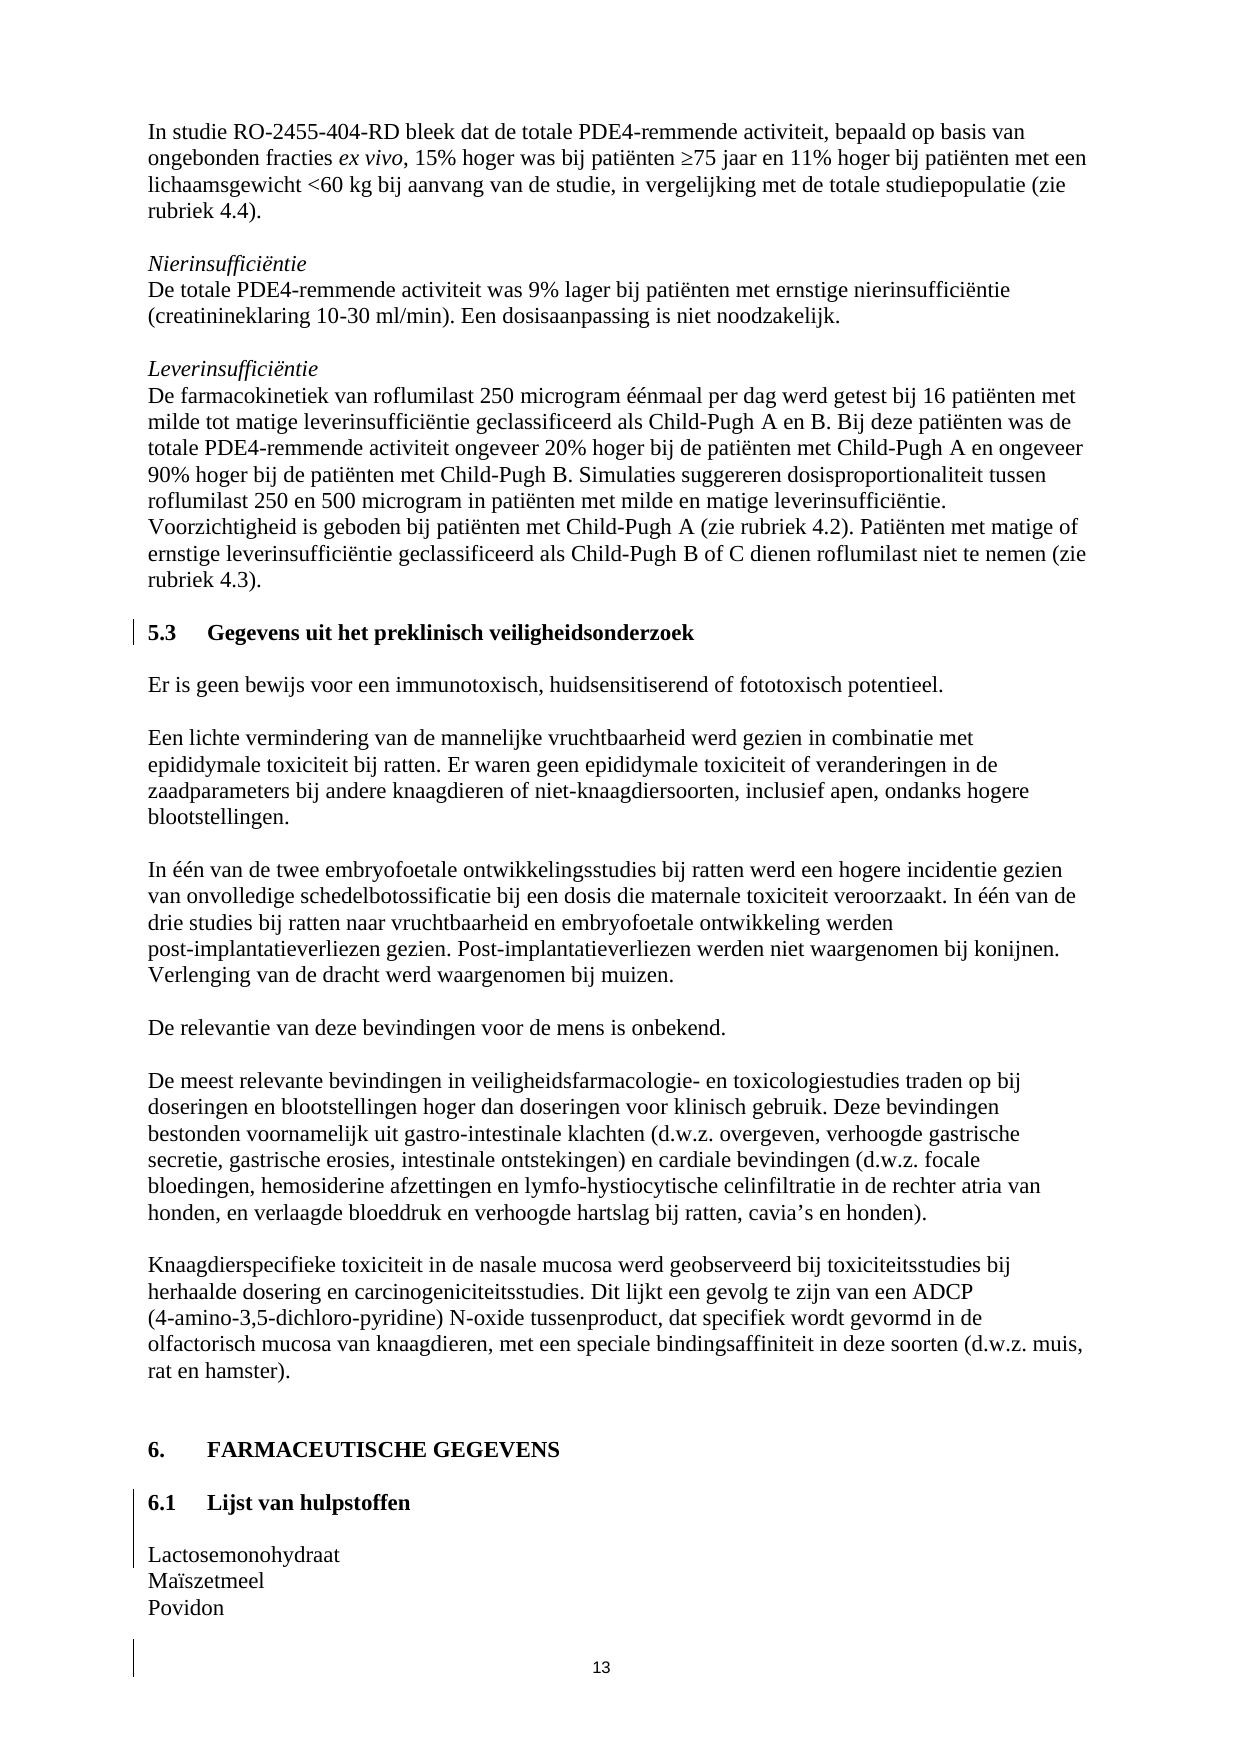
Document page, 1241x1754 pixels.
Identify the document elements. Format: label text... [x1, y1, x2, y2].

text Maïszetmeel [148, 1568, 1092, 1594]
text De relevantie van deze bevindingen voor de mens is onbekend. [148, 1014, 1092, 1041]
text Lactosemonohydraat [148, 1541, 1092, 1568]
list In studie RO-2455-404-RD bleek dat de totale PDE4-remmende activiteit, bepaald op basis van ongebonden fracties ex vivo, 15% hoger was bij patiënten ≥75 jaar en 11% hoger bij patiënten met een lichaamsgewicht <60 kg bij aanvang van de studie, in vergelijking met de totale studiepopulatie (zie rubriek 4.4). [148, 118, 1092, 223]
text 6. FARMACEUTISCHE GEGEVENS [148, 1436, 1092, 1462]
text 5.3 Gegevens uit het preklinisch veiligheidsonderzoek [148, 619, 1092, 645]
text Er is geen bewijs voor een immunotoxisch, huidsensitiserend of fototoxisch potentieel. [148, 672, 1092, 698]
text Povidon [148, 1594, 1092, 1620]
text De meest relevante bevindingen in veiligheidsfarmacologie- en toxicologiestudies traden op bij doseringen en blootstellingen hoger dan doseringen voor klinisch gebruik. Deze bevindingen bestonden voornamelijk uit gastro-intestinale klachten (d.w.z. overgeven, verhoogde gastrische secretie, gastrische erosies, intestinale ontstekingen) en cardiale bevindingen (d.w.z. focale bloedingen, hemosiderine afzettingen en lymfo-hystiocytische celinfiltratie in de rechter atria van honden, en verlaagde bloeddruk en verhoogde hartslag bij ratten, cavia’s en honden). [148, 1067, 1092, 1225]
list De totale PDE4-remmende activiteit was 9% lager bij patiënten met ernstige nierinsufficiëntie (creatinineklaring 10-30 ml/min). Een dosisaanpassing is niet noodzakelijk. [148, 276, 1093, 329]
text 6.1 Lijst van hulpstoffen [148, 1488, 1092, 1515]
list De farmacokinetiek van roflumilast 250 microgram éénmaal per dag werd getest bij 16 patiënten met milde tot matige leverinsufficiëntie geclassificeerd als Child-Pugh A en B. Bij deze patiënten was de totale PDE4-remmende activiteit ongeveer 20% hoger bij de patiënten met Child-Pugh A en ongeveer 90% hoger bij de patiënten met Child-Pugh B. Simulaties suggereren dosisproportionaliteit tussen roflumilast 250 en 500 microgram in patiënten met milde en matige leverinsufficiëntie. Voorzichtigheid is geboden bij patiënten met Child-Pugh A (zie rubriek 4.2). Patiënten met matige of ernstige leverinsufficiëntie geclassificeerd als Child-Pugh B of C dienen roflumilast niet te nemen (zie rubriek 4.3). [148, 382, 1093, 592]
list Leverinsufficiëntie [148, 355, 1093, 382]
text In één van de twee embryofoetale ontwikkelingsstudies bij ratten werd een hogere incidentie gezien van onvolledige schedelbotossificatie bij een dosis die maternale toxiciteit veroorzaakt. In één van de drie studies bij ratten naar vruchtbaarheid en embryofoetale ontwikkeling werden post-implantatieverliezen gezien. Post-implantatieverliezen werden niet waargenomen bij konijnen. Verlenging van de dracht werd waargenomen bij muizen. [148, 856, 1092, 988]
text Een lichte vermindering van de mannelijke vruchtbaarheid werd gezien in combinatie met epididymale toxiciteit bij ratten. Er waren geen epididymale toxiciteit of veranderingen in de zaadparameters bij andere knaagdieren of niet-knaagdiersoorten, inclusief apen, ondanks hogere blootstellingen. [148, 724, 1092, 830]
list Nierinsufficiëntie [148, 250, 1093, 276]
text Knaagdierspecifieke toxiciteit in de nasale mucosa werd geobserveerd bij toxiciteitsstudies bij herhaalde dosering en carcinogeniciteitsstudies. Dit lijkt een gevolg te zijn van een ADCP (4-amino-3,5-dichloro-pyridine) N-oxide tussenproduct, dat specifiek wordt gevormd in de olfactorisch mucosa van knaagdieren, met een speciale bindingsaffiniteit in deze soorten (d.w.z. muis, rat en hamster). [148, 1251, 1092, 1383]
